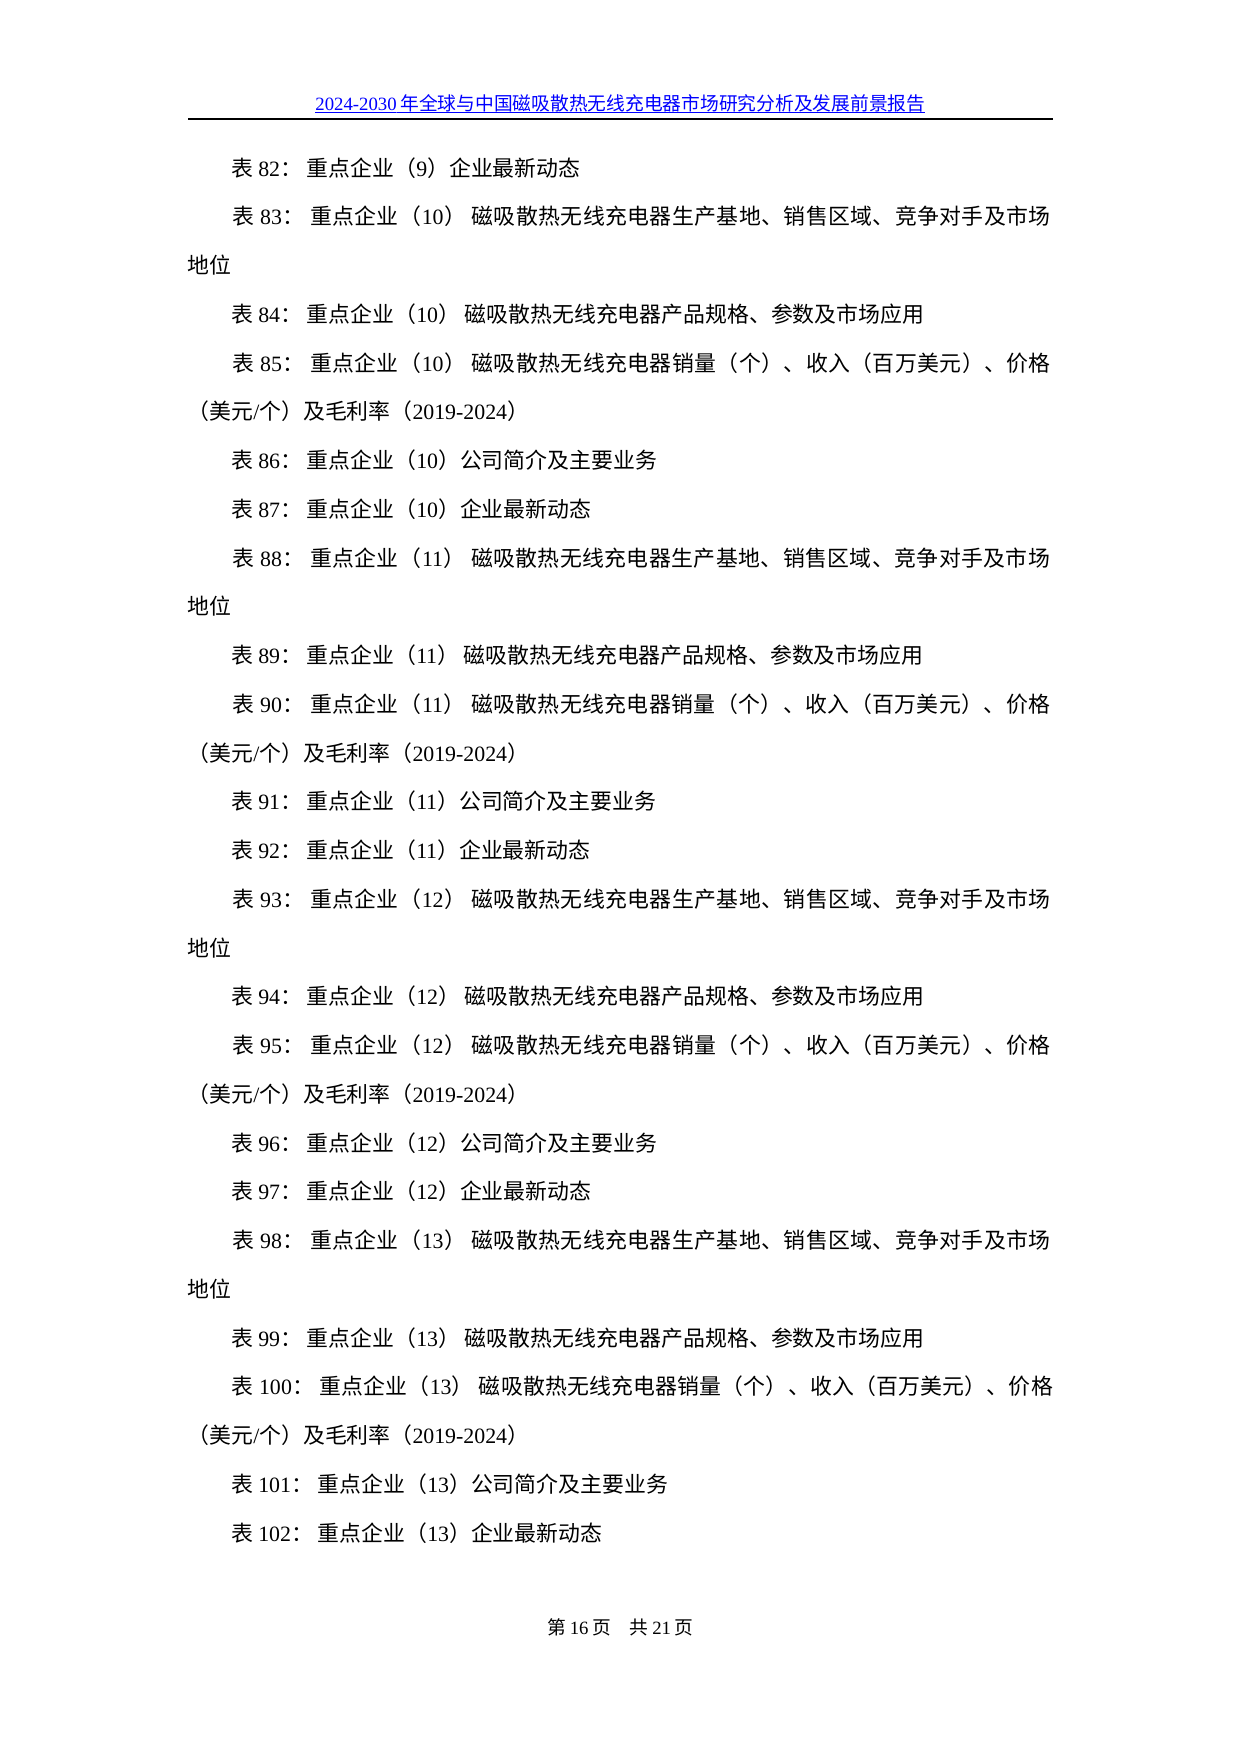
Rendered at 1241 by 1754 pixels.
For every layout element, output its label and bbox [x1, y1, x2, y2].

text [187, 150, 1053, 1548]
